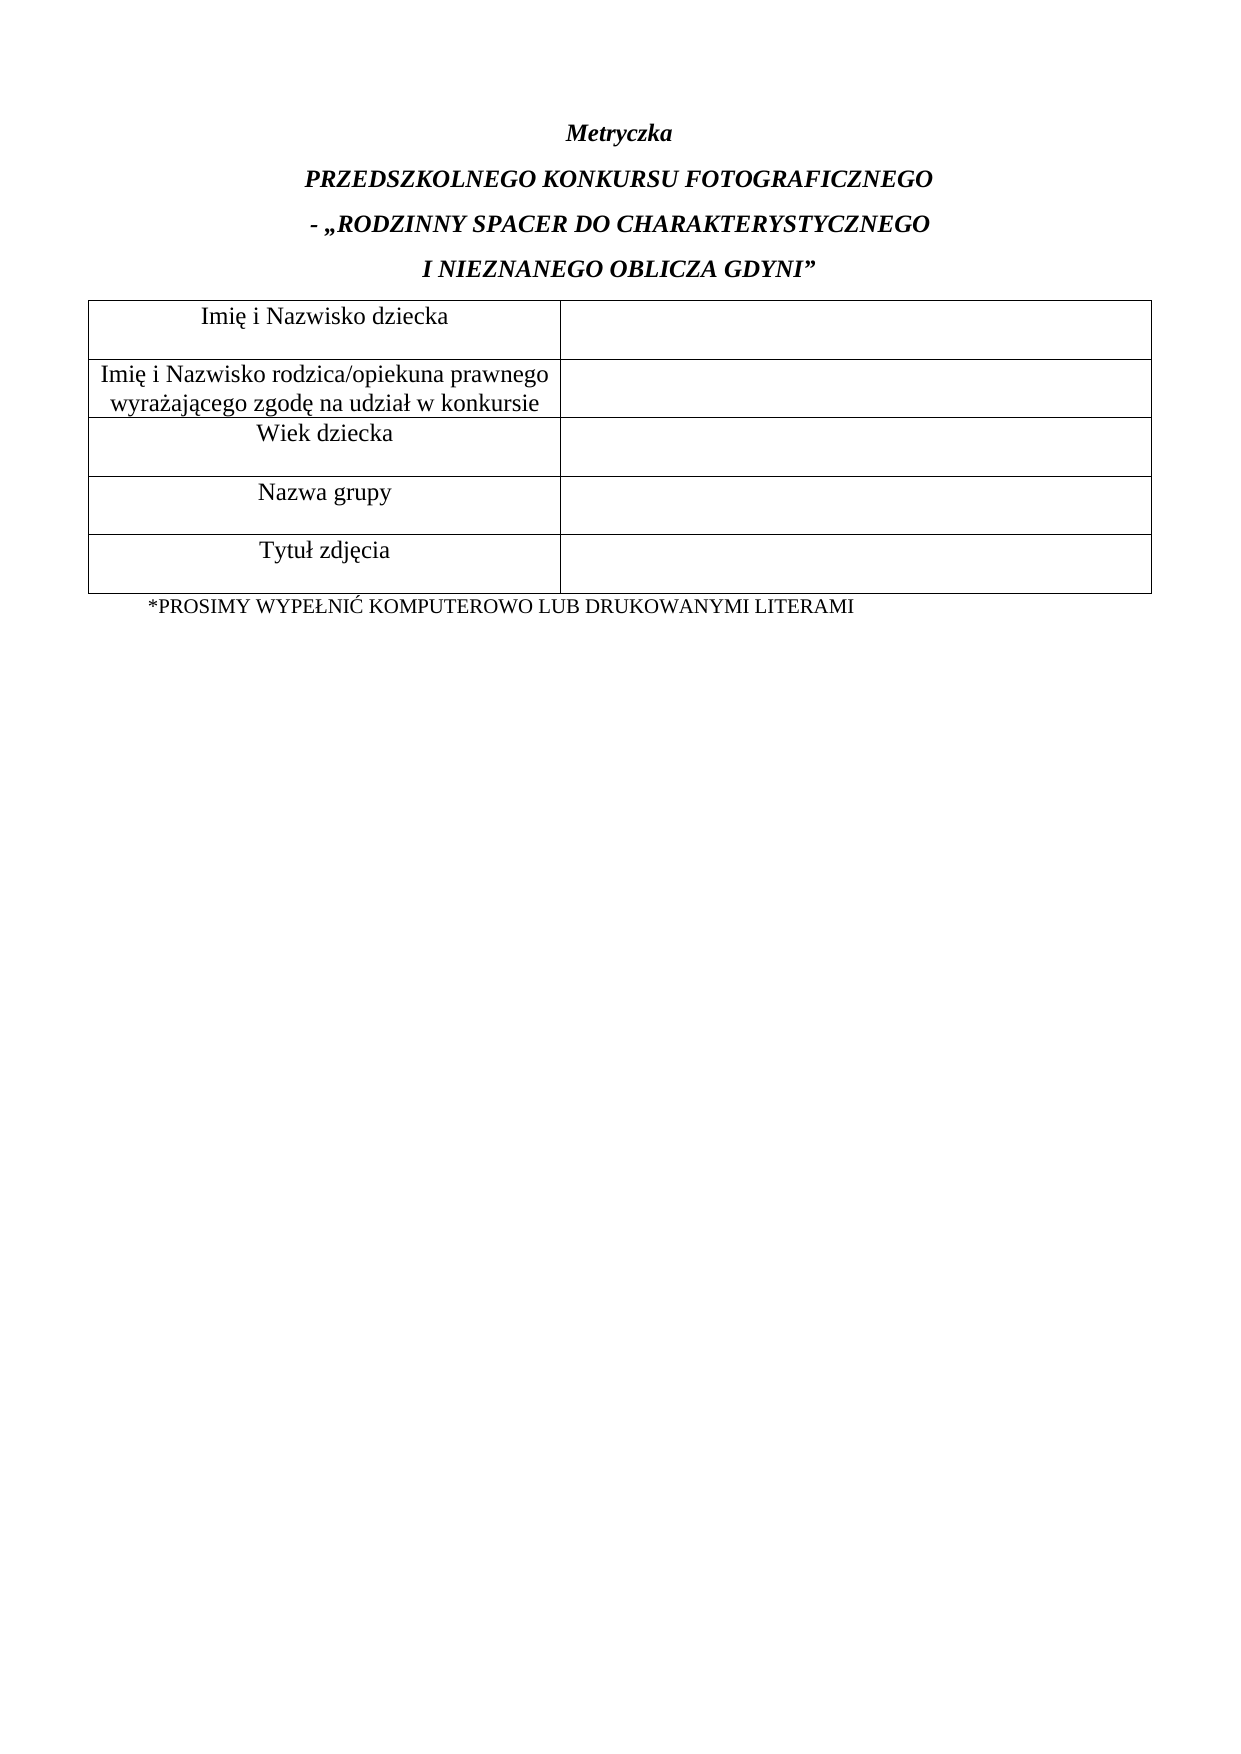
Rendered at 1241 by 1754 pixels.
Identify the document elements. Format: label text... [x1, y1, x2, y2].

text PRZEDSZKOLNEGO KONKURSU FOTOGRAFICZNEGO [148, 164, 1093, 192]
text I NIEZNANEGO OBLICZA GDYNI” [148, 254, 1093, 283]
table_cell Imię i Nazwisko rodzica/opiekuna prawnego wyrażającego zgodę na udział w konkursie [89, 360, 560, 417]
table_header Imię i Nazwisko dziecka [89, 301, 560, 358]
text - „RODZINNY SPACER DO CHARAKTERYSTYCZNEGO [148, 209, 1093, 238]
table_cell [561, 360, 1151, 417]
table_cell Nazwa grupy [89, 477, 560, 534]
table_header [561, 301, 1151, 358]
table_cell [561, 418, 1151, 476]
text Metryczka [148, 118, 1093, 147]
table_cell [561, 535, 1151, 593]
text *PROSIMY WYPEŁNIĆ KOMPUTEROWO LUB DRUKOWANYMI LITERAMI [148, 594, 1093, 618]
table_cell Wiek dziecka [89, 418, 560, 476]
table_cell [561, 477, 1151, 534]
table_cell Tytuł zdjęcia [89, 535, 560, 593]
